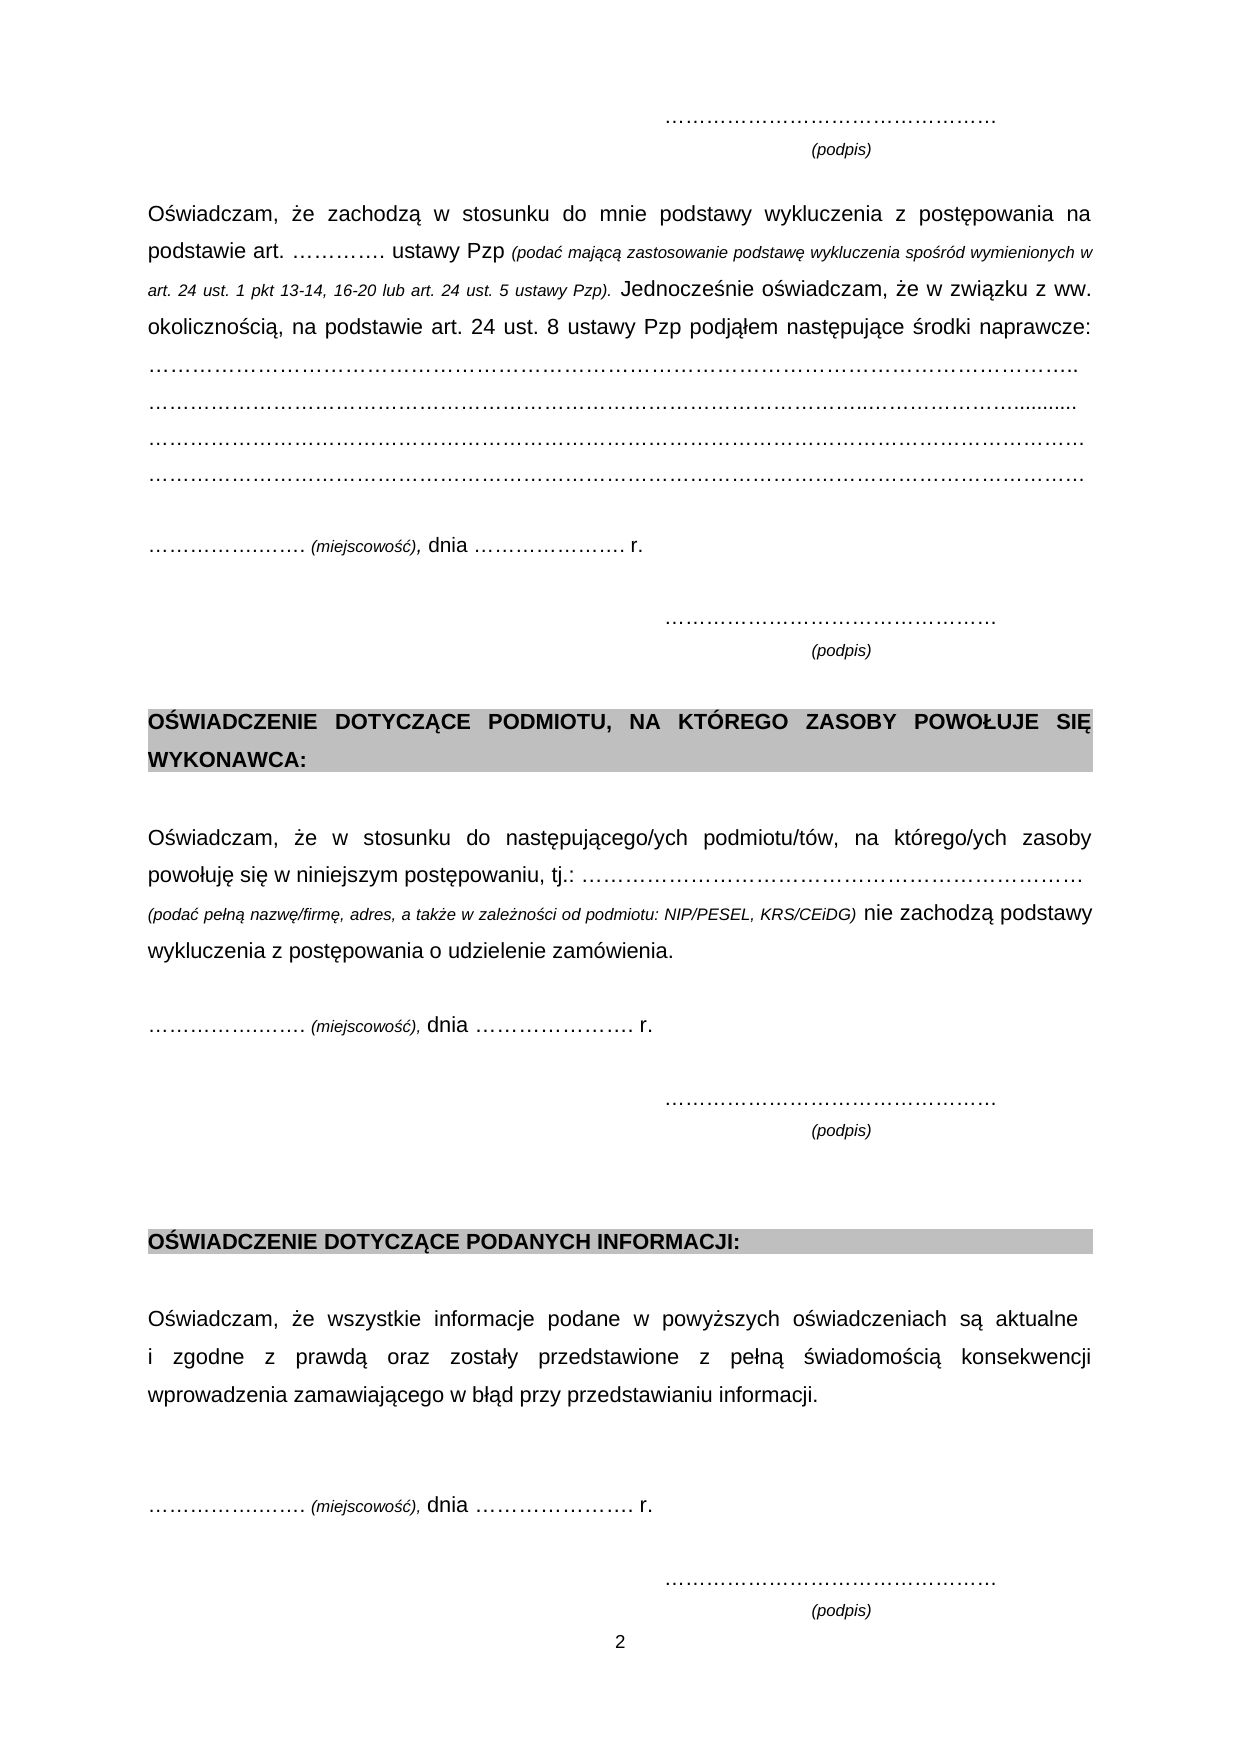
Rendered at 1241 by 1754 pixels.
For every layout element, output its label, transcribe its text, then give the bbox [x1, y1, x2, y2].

text Oświadczam, że zachodzą w stosunku do mnie podstawy wykluczenia z postępowania na podstawie art. …………. ustawy Pzp (podać mającą zastosowanie podstawę wykluczenia spośród wymienionych w art. 24 ust. 1 pkt 13-14, 16-20 lub art. 24 ust. 5 ustawy Pzp). Jednocześnie oświadczam, że w związku z ww. okolicznością, na podstawie art. 24 ust. 8 ustawy Pzp podjąłem następujące środki naprawcze: ……………………………………………………………………………………………………………….. [148, 200, 1093, 377]
text …………….……. (miejscowość), dnia …………………. r. [148, 1012, 1093, 1037]
text Oświadczam, że wszystkie informacje podane w powyższych oświadczeniach są aktualne i zgodne z prawdą oraz zostały przedstawione z pełną świadomością konsekwencji wprowadzenia zamawiającego w błąd przy przedstawianiu informacji. [148, 1306, 1093, 1407]
text (podpis) [738, 641, 1093, 660]
text ………………………………………… [148, 103, 1093, 127]
text ………………………………………… [148, 605, 1093, 629]
text …………….……. (miejscowość), dnia …………………. r. [148, 533, 1093, 557]
text (podpis) [738, 1601, 1093, 1620]
text OŚWIADCZENIE DOTYCZĄCE PODMIOTU, NA KTÓREGO ZASOBY POWOŁUJE SIĘ WYKONAWCA: [148, 709, 1093, 772]
text …………………………………………………………………………………………..…………………...........……………………………………………………………………………………………………………………………………………………………………………………………………………………………………………… [148, 389, 1093, 485]
text (podpis) [738, 1121, 1093, 1140]
text ………………………………………… [148, 1085, 1093, 1109]
text Oświadczam, że w stosunku do następującego/ych podmiotu/tów, na którego/ych zasoby powołuję się w niniejszym postępowaniu, tj.: …………………………………………………………… (podać pełną nazwę/firmę, adres, a także w zależności od podmiotu: NIP/PESEL, KRS/CEiDG) nie zachodzą podstawy wykluczenia z postępowania o udzielenie zamówienia. [148, 824, 1093, 963]
text …………….……. (miejscowość), dnia …………………. r. [148, 1492, 1093, 1517]
text ………………………………………… [148, 1565, 1093, 1589]
text (podpis) [738, 139, 1093, 158]
text OŚWIADCZENIE DOTYCZĄCE PODANYCH INFORMACJI: [148, 1229, 1093, 1254]
